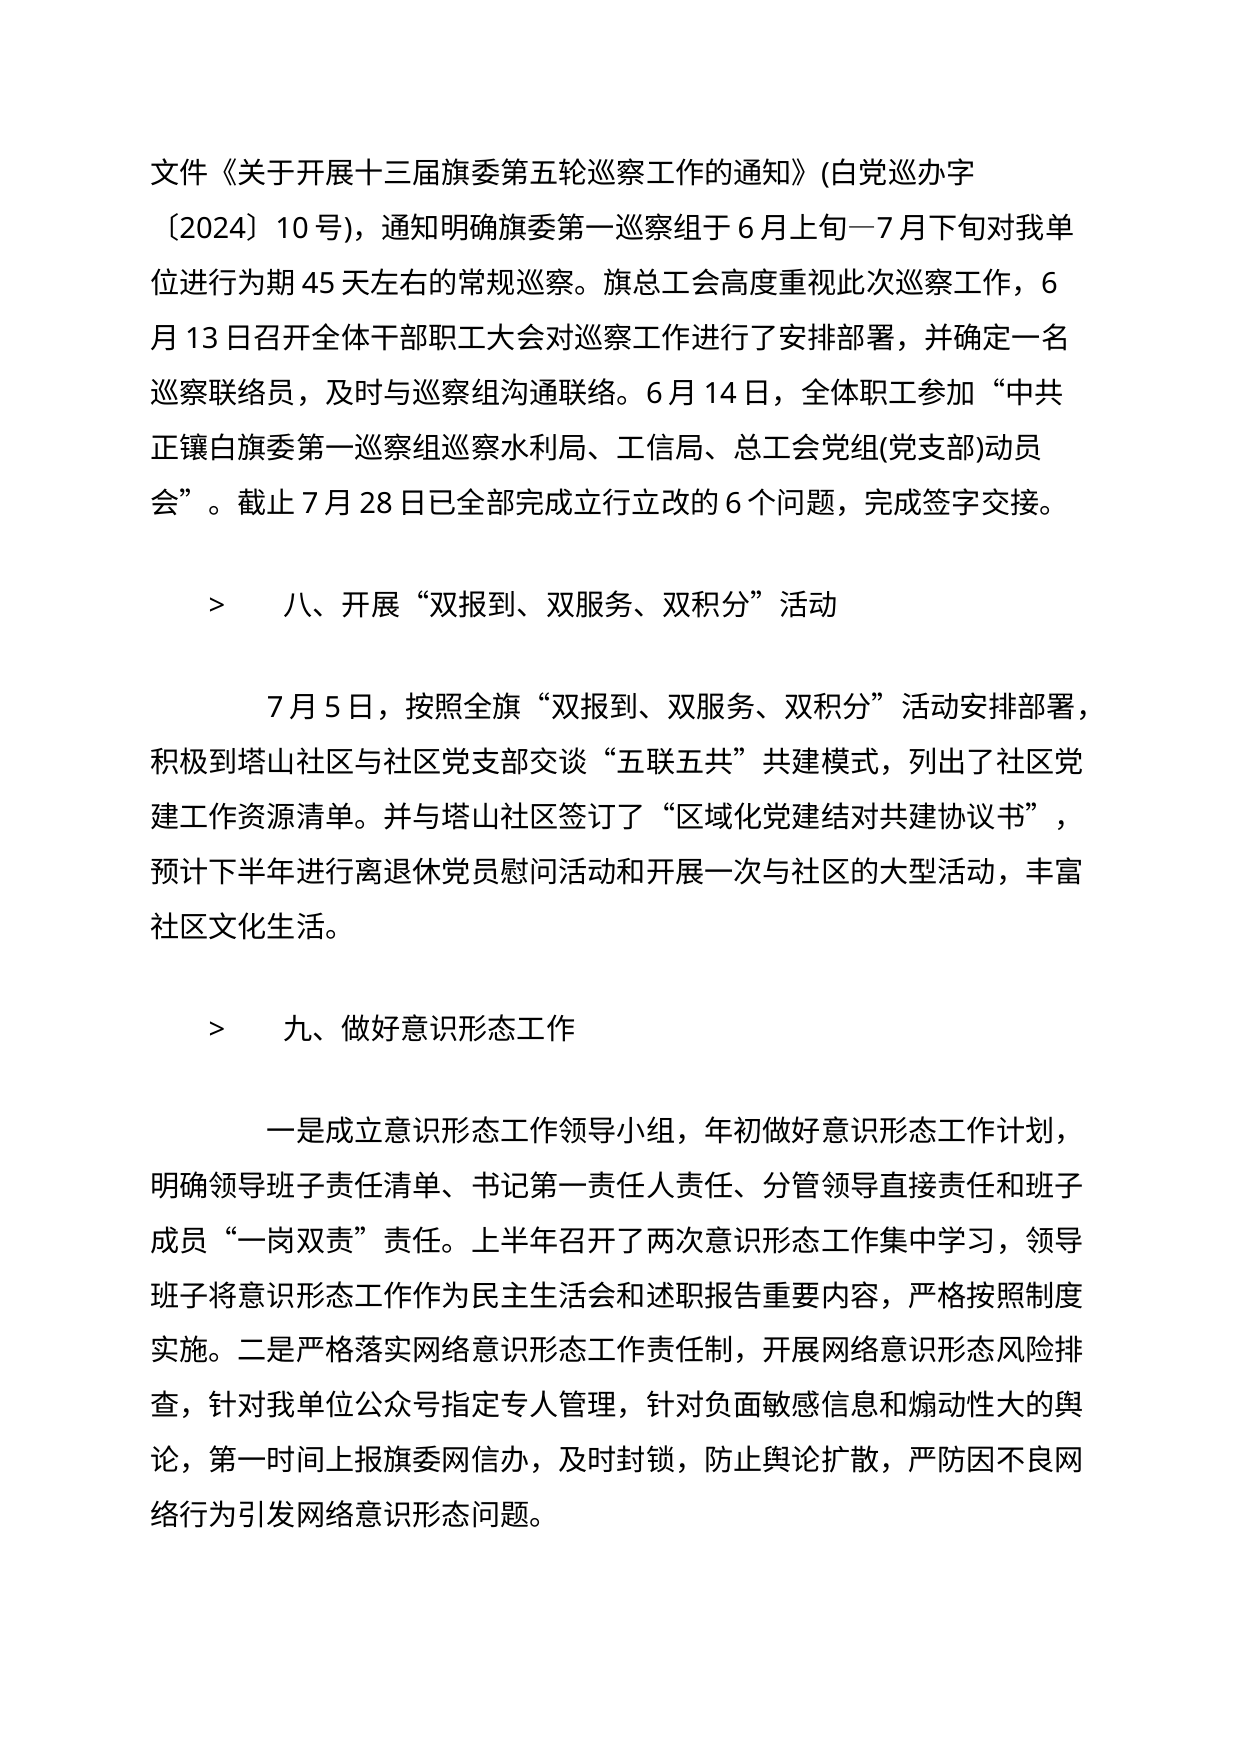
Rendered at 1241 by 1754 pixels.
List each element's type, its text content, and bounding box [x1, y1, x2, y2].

text 7月5日，按照全旗“双报到、双服务、双积分”活动安排部署，积极到塔山社区与社区党支部交谈“五联五共”共建模式，列出了社区党建工作资源清单。并与塔山社区签订了“区域化党建结对共建协议书”，预计下半年进行离退休党员慰问活动和开展一次与社区的大型活动，丰富社区文化生活。 [150, 684, 1090, 946]
text > 九、做好意识形态工作 [150, 1005, 1090, 1048]
text > 八、开展“双报到、双服务、双积分”活动 [150, 582, 1090, 624]
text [150, 150, 1090, 522]
text 一是成立意识形态工作领导小组，年初做好意识形态工作计划，明确领导班子责任清单、书记第一责任人责任、分管领导直接责任和班子成员“一岗双责”责任。上半年召开了两次意识形态工作集中学习，领导班子将意识形态工作作为民主生活会和述职报告重要内容，严格按照制度实施。二是严格落实网络意识形态工作责任制，开展网络意识形态风险排查，针对我单位公众号指定专人管理，针对负面敏感信息和煽动性大的舆论，第一时间上报旗委网信办，及时封锁，防止舆论扩散，严防因不良网络行为引发网络意识形态问题。 [150, 1107, 1090, 1534]
